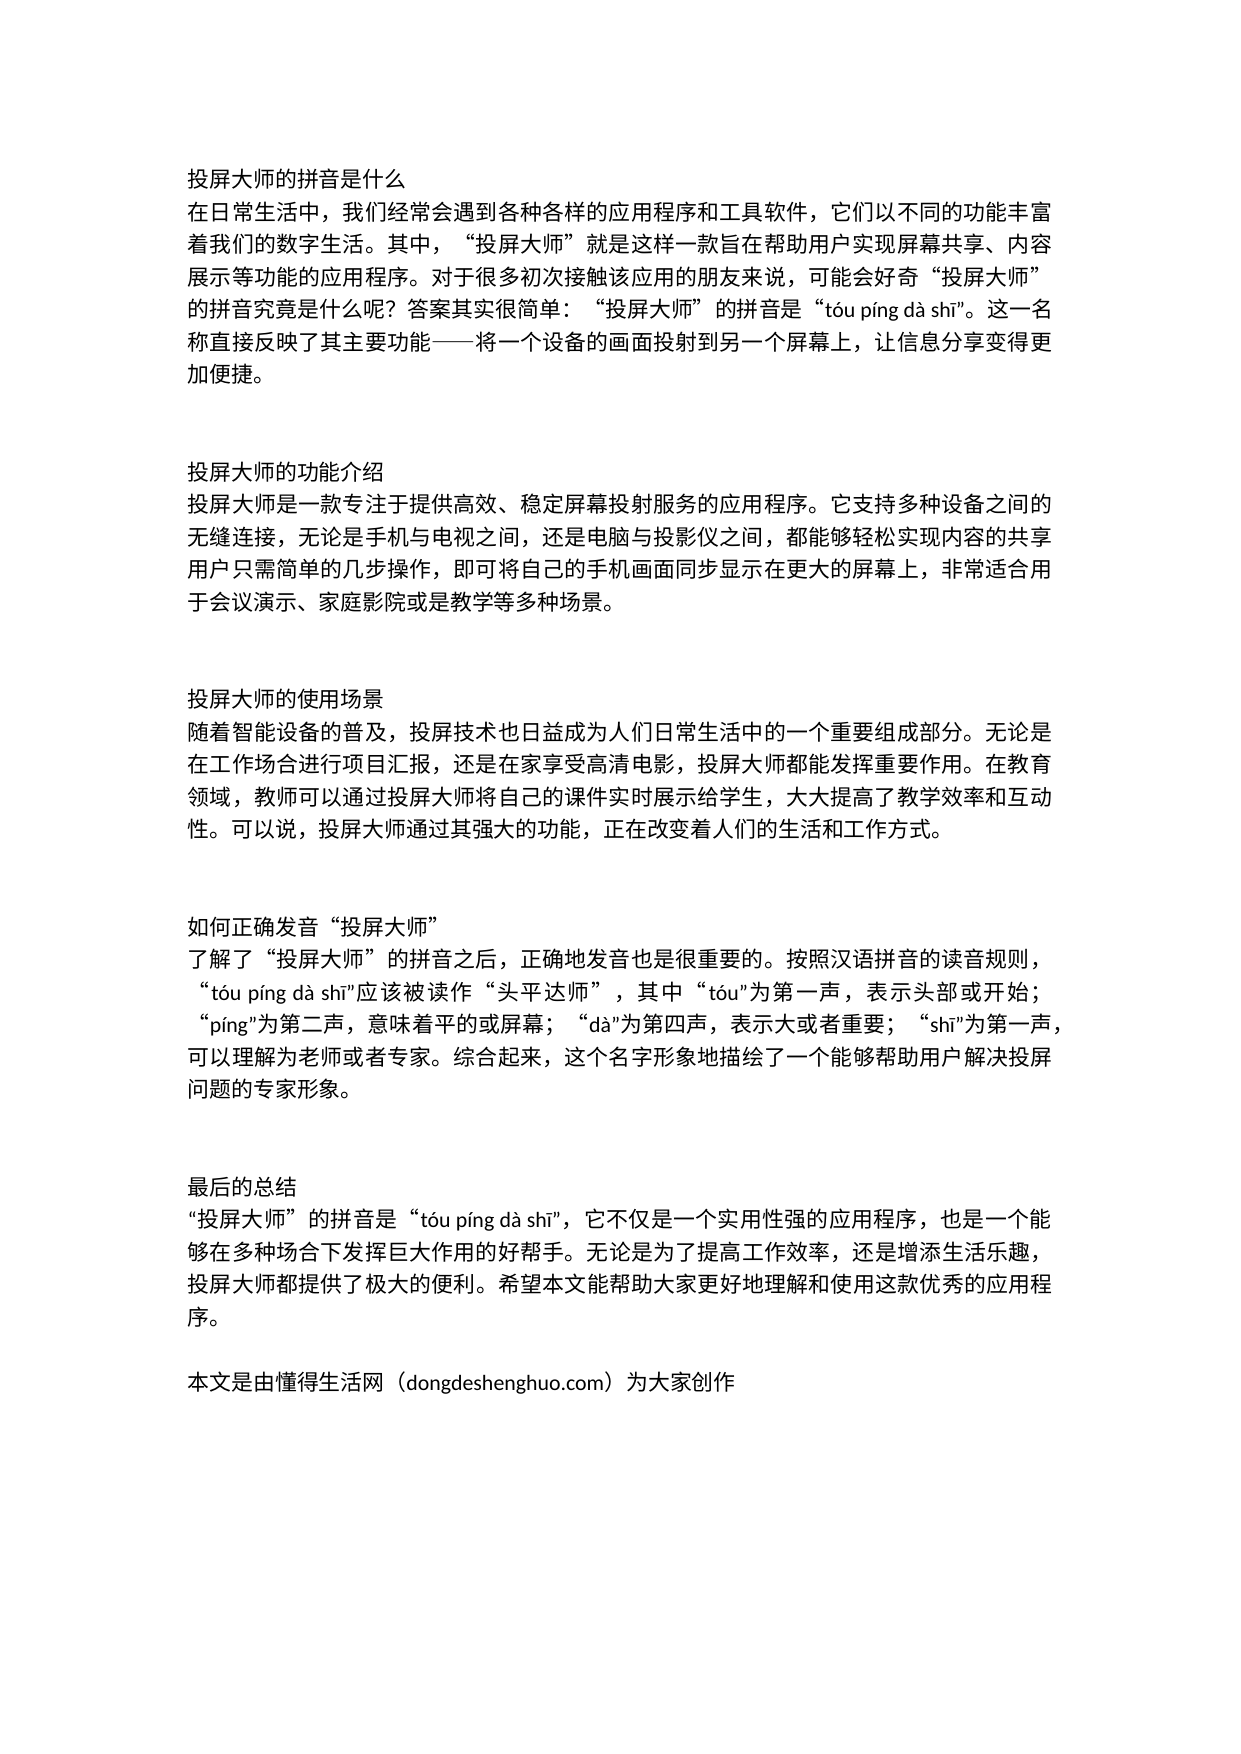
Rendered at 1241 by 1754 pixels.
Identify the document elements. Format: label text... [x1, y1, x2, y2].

text “投屏大师”的拼音是“tóu píng dà shī”，它不仅是一个实用性强的应用程序，也是一个能够在多种场合下发挥巨大作用的好帮手。无论是为了提高工作效率，还是增添生活乐趣，投屏大师都提供了极大的便利。希望本文能帮助大家更好地理解和使用这款优秀的应用程序。 [187, 1202, 1053, 1332]
text 了解了“投屏大师”的拼音之后，正确地发音也是很重要的。按照汉语拼音的读音规则，“tóu píng dà shī”应该被读作“头平达师”，其中“tóu”为第一声，表示头部或开始；“píng”为第二声，意味着平的或屏幕；“dà”为第四声，表示大或者重要；“shī”为第一声，可以理解为老师或者专家。综合起来，这个名字形象地描绘了一个能够帮助用户解决投屏问题的专家形象。 [187, 942, 1053, 1104]
text 投屏大师的功能介绍 [187, 454, 1053, 487]
text 如何正确发音“投屏大师” [187, 909, 1053, 942]
text 本文是由懂得生活网（dongdeshenghuo.com）为大家创作 [187, 1364, 1053, 1397]
text 投屏大师的拼音是什么 [187, 162, 1053, 194]
text 在日常生活中，我们经常会遇到各种各样的应用程序和工具软件，它们以不同的功能丰富着我们的数字生活。其中，“投屏大师”就是这样一款旨在帮助用户实现屏幕共享、内容展示等功能的应用程序。对于很多初次接触该应用的朋友来说，可能会好奇“投屏大师”的拼音究竟是什么呢？答案其实很简单：“投屏大师”的拼音是“tóu píng dà shī”。这一名称直接反映了其主要功能——将一个设备的画面投射到另一个屏幕上，让信息分享变得更加便捷。 [187, 194, 1053, 389]
text 投屏大师是一款专注于提供高效、稳定屏幕投射服务的应用程序。它支持多种设备之间的无缝连接，无论是手机与电视之间，还是电脑与投影仪之间，都能够轻松实现内容的共享。用户只需简单的几步操作，即可将自己的手机画面同步显示在更大的屏幕上，非常适合用于会议演示、家庭影院或是教学等多种场景。 [187, 487, 1053, 617]
text 最后的总结 [187, 1169, 1053, 1202]
text 投屏大师的使用场景 [187, 682, 1053, 714]
text 随着智能设备的普及，投屏技术也日益成为人们日常生活中的一个重要组成部分。无论是在工作场合进行项目汇报，还是在家享受高清电影，投屏大师都能发挥重要作用。在教育领域，教师可以通过投屏大师将自己的课件实时展示给学生，大大提高了教学效率和互动性。可以说，投屏大师通过其强大的功能，正在改变着人们的生活和工作方式。 [187, 714, 1053, 844]
